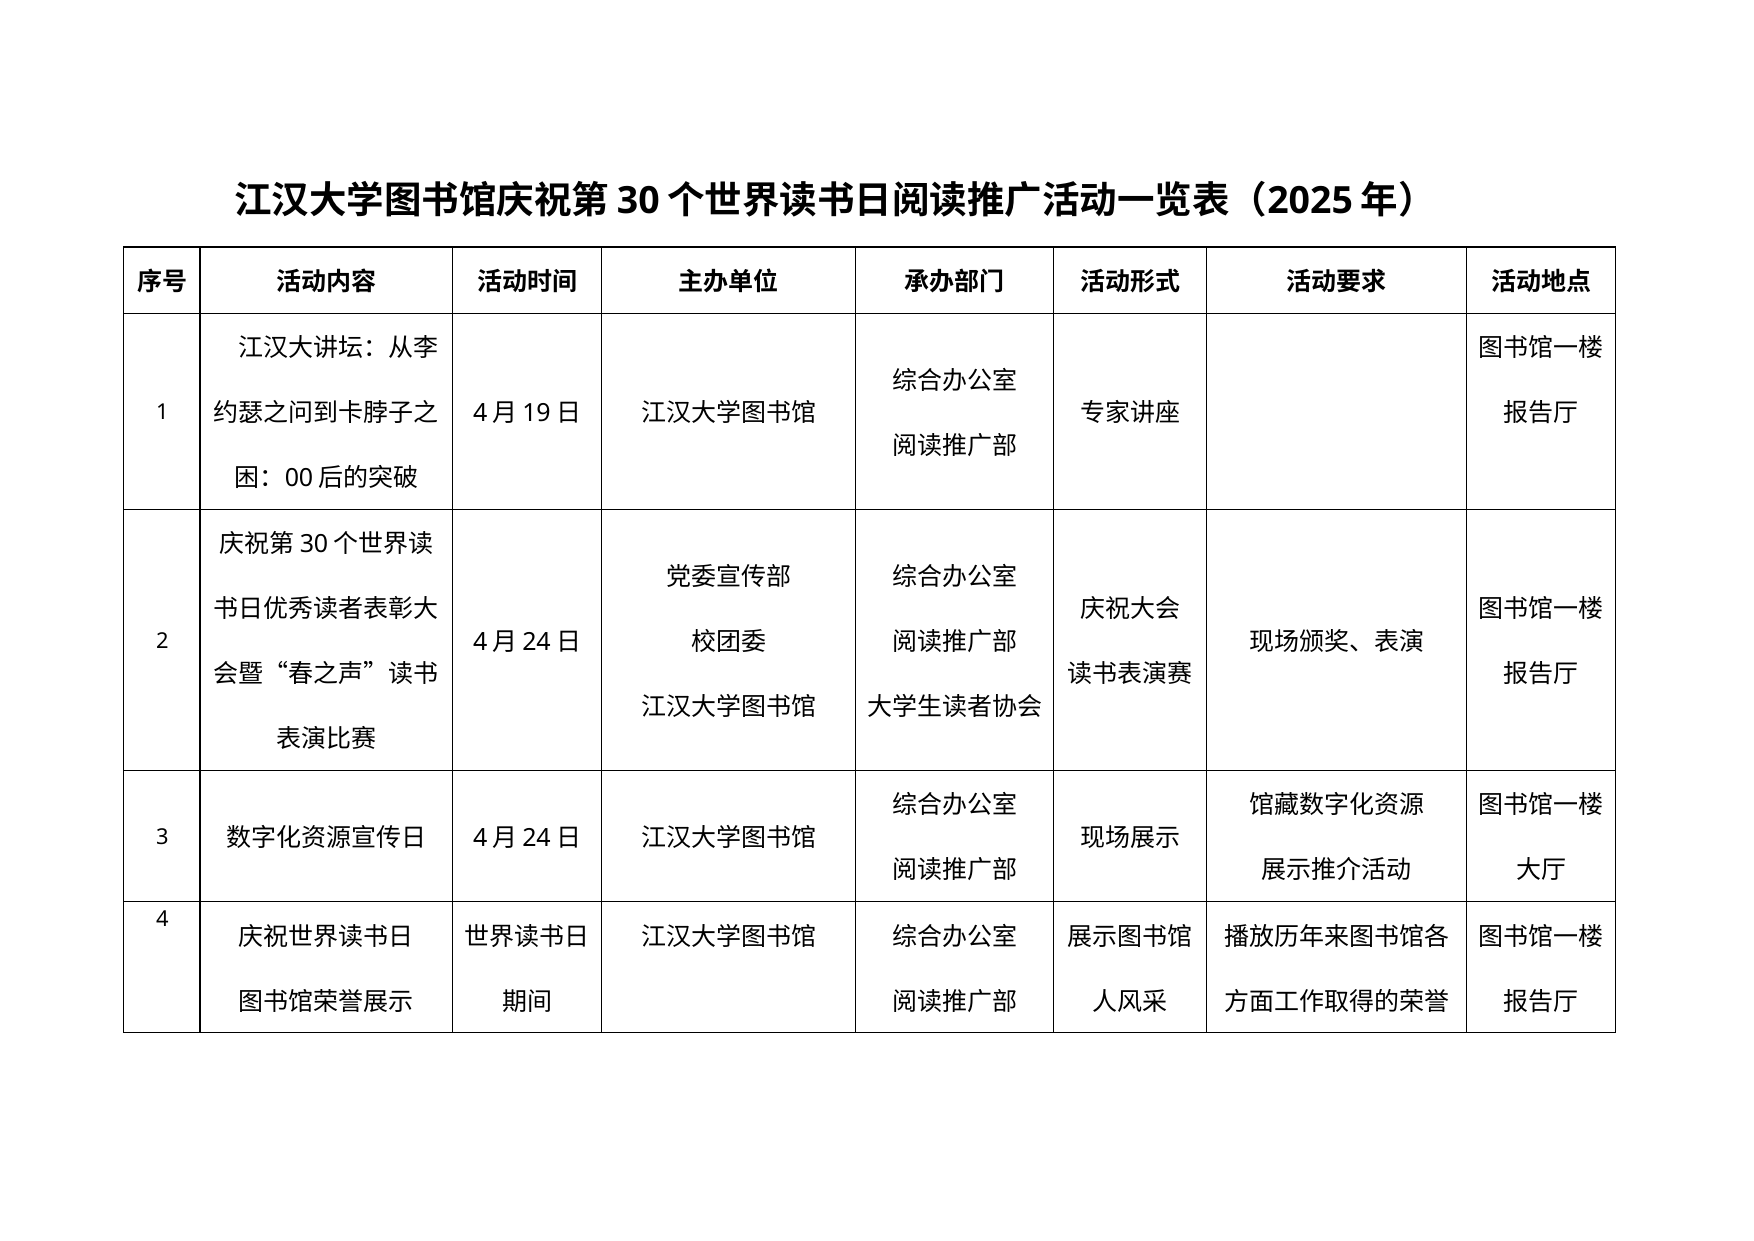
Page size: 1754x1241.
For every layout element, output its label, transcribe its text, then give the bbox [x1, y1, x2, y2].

table_header 活动内容 [201, 248, 452, 312]
table_cell 综合办公室 阅读推广部 [856, 902, 1053, 1032]
table_cell 专家讲座 [1054, 314, 1206, 508]
table_cell 4月24日 [453, 510, 601, 769]
table_cell 4月24日 [453, 771, 601, 901]
table_cell 现场展示 [1054, 771, 1206, 901]
table_cell 综合办公室 阅读推广部 [856, 771, 1053, 901]
table_cell 4月19日 [453, 314, 601, 508]
table_cell 图书馆一楼 大厅 [1467, 771, 1615, 901]
table_cell 4 [124, 902, 199, 1032]
table_cell 3 [124, 771, 199, 901]
text 江汉大学图书馆庆祝第30个世界读书日阅读推广活动一览表（2025年） [150, 165, 1604, 230]
table_cell 江汉大学图书馆 [602, 771, 855, 901]
table_cell 1 [124, 314, 199, 508]
table_cell 庆祝大会 读书表演赛 [1054, 510, 1206, 769]
table_cell 图书馆一楼 报告厅 [1467, 314, 1615, 508]
table_cell 数字化资源宣传日 [201, 771, 452, 901]
table_cell 展示图书馆人风采 [1054, 902, 1206, 1032]
table_cell 综合办公室 阅读推广部 大学生读者协会 [856, 510, 1053, 769]
table_header 活动形式 [1054, 248, 1206, 312]
table_cell 江汉大学图书馆 [602, 314, 855, 508]
table_header 主办单位 [602, 248, 855, 312]
table_cell 江汉大学图书馆 [602, 902, 855, 1032]
table_cell 世界读书日期间 [453, 902, 601, 1032]
table_cell 庆祝第30个世界读书日优秀读者表彰大会暨“春之声”读书表演比赛 [201, 510, 452, 769]
table_cell 现场颁奖、表演 [1207, 510, 1466, 769]
table_cell 图书馆一楼 报告厅 [1467, 510, 1615, 769]
table_cell 综合办公室 阅读推广部 [856, 314, 1053, 508]
table_cell 2 [124, 510, 199, 769]
table_cell 图书馆一楼 报告厅 [1467, 902, 1615, 1032]
table_cell 庆祝世界读书日 图书馆荣誉展示 [201, 902, 452, 1032]
table_header 活动地点 [1467, 248, 1615, 312]
table_header 活动要求 [1207, 248, 1466, 312]
table_header 活动时间 [453, 248, 601, 312]
table_cell 党委宣传部 校团委 江汉大学图书馆 [602, 510, 855, 769]
table_cell 江汉大讲坛：从李约瑟之问到卡脖子之困：00后的突破 [201, 314, 452, 508]
table_cell 馆藏数字化资源 展示推介活动 [1207, 771, 1466, 901]
table_header 承办部门 [856, 248, 1053, 312]
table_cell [1207, 902, 1466, 1032]
table_header 序号 [124, 248, 199, 312]
table_cell [1207, 314, 1466, 508]
